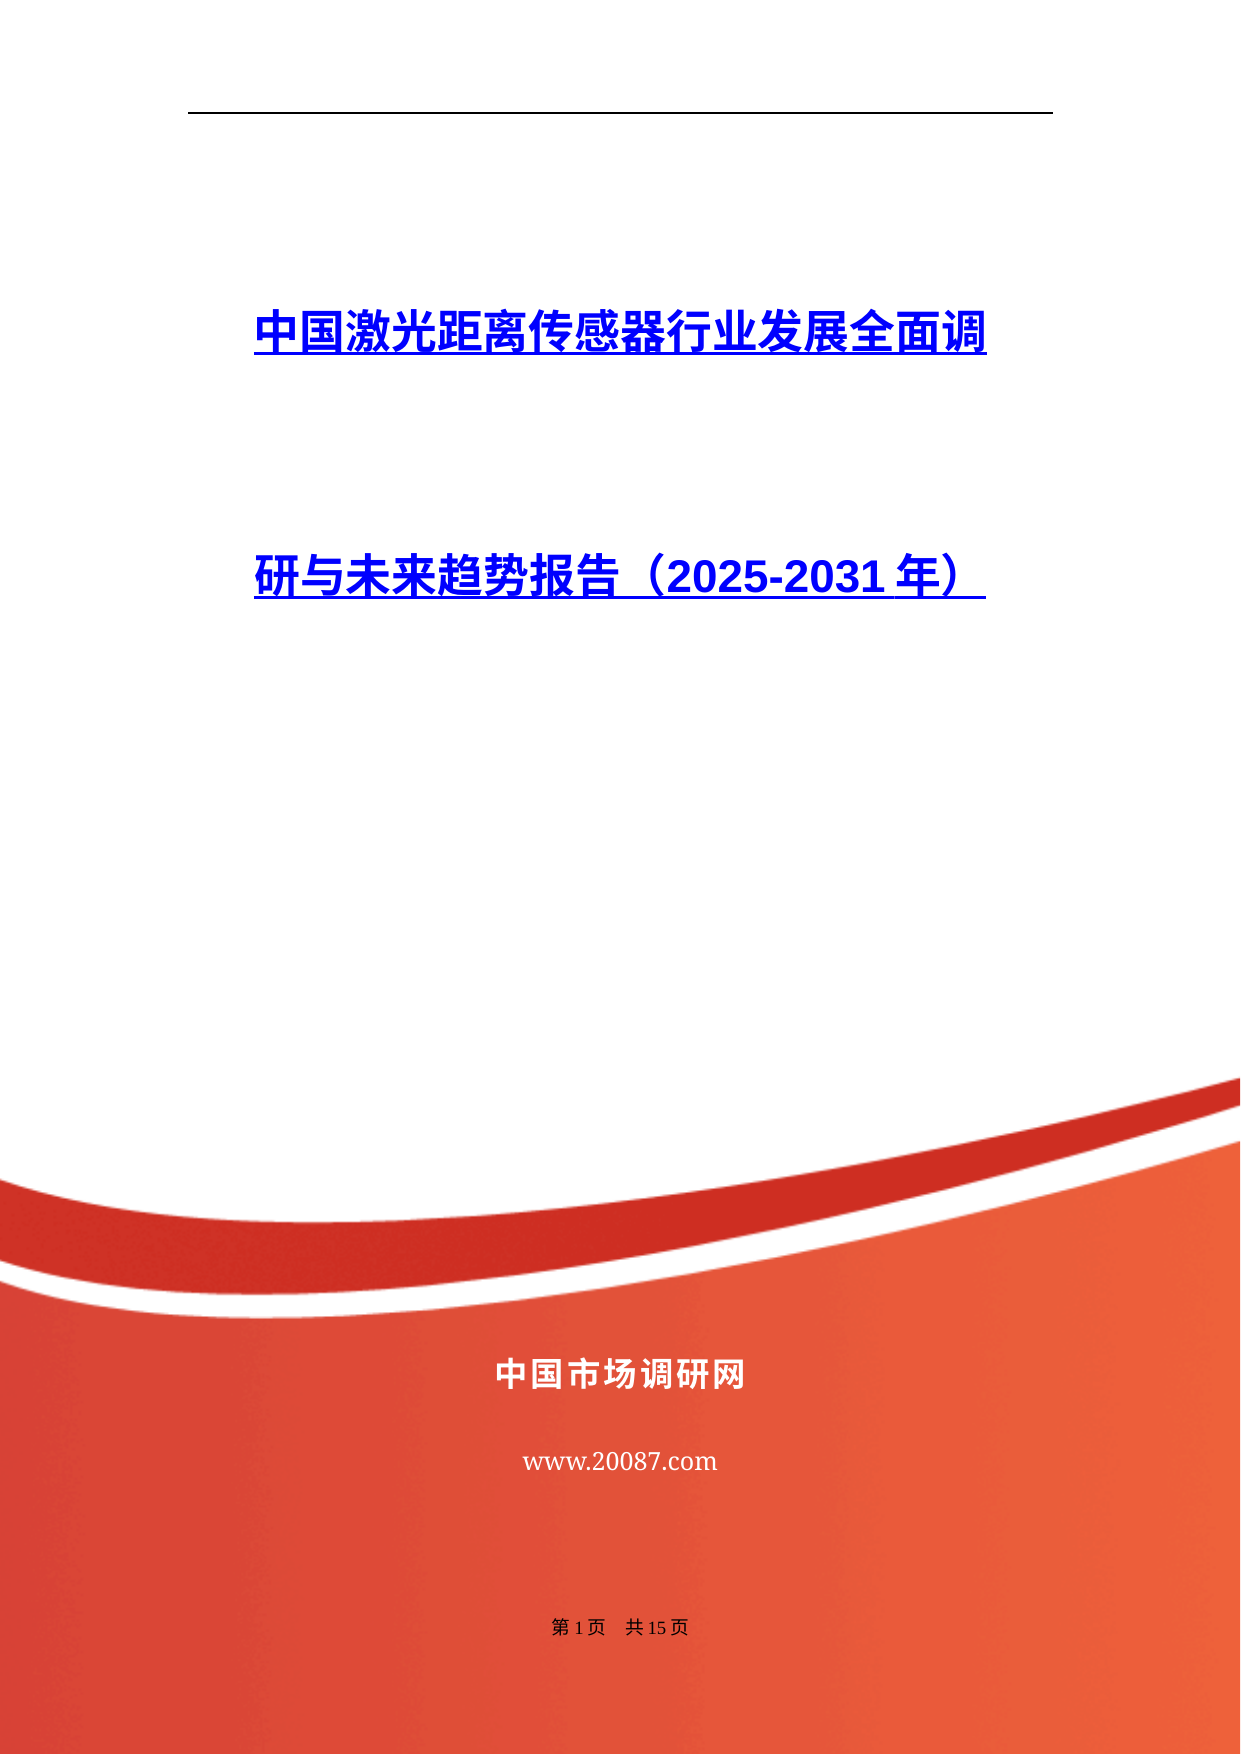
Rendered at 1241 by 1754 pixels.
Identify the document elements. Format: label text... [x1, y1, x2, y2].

text www.20087.com [187, 1428, 1053, 1493]
picture [0, 1006, 1241, 1754]
table_header 中国激光距离传感器行业发展全面调研与未来趋势报告（2025-2031年） [188, 207, 1053, 773]
subtitle 中国市场调研网 [187, 1339, 1053, 1404]
